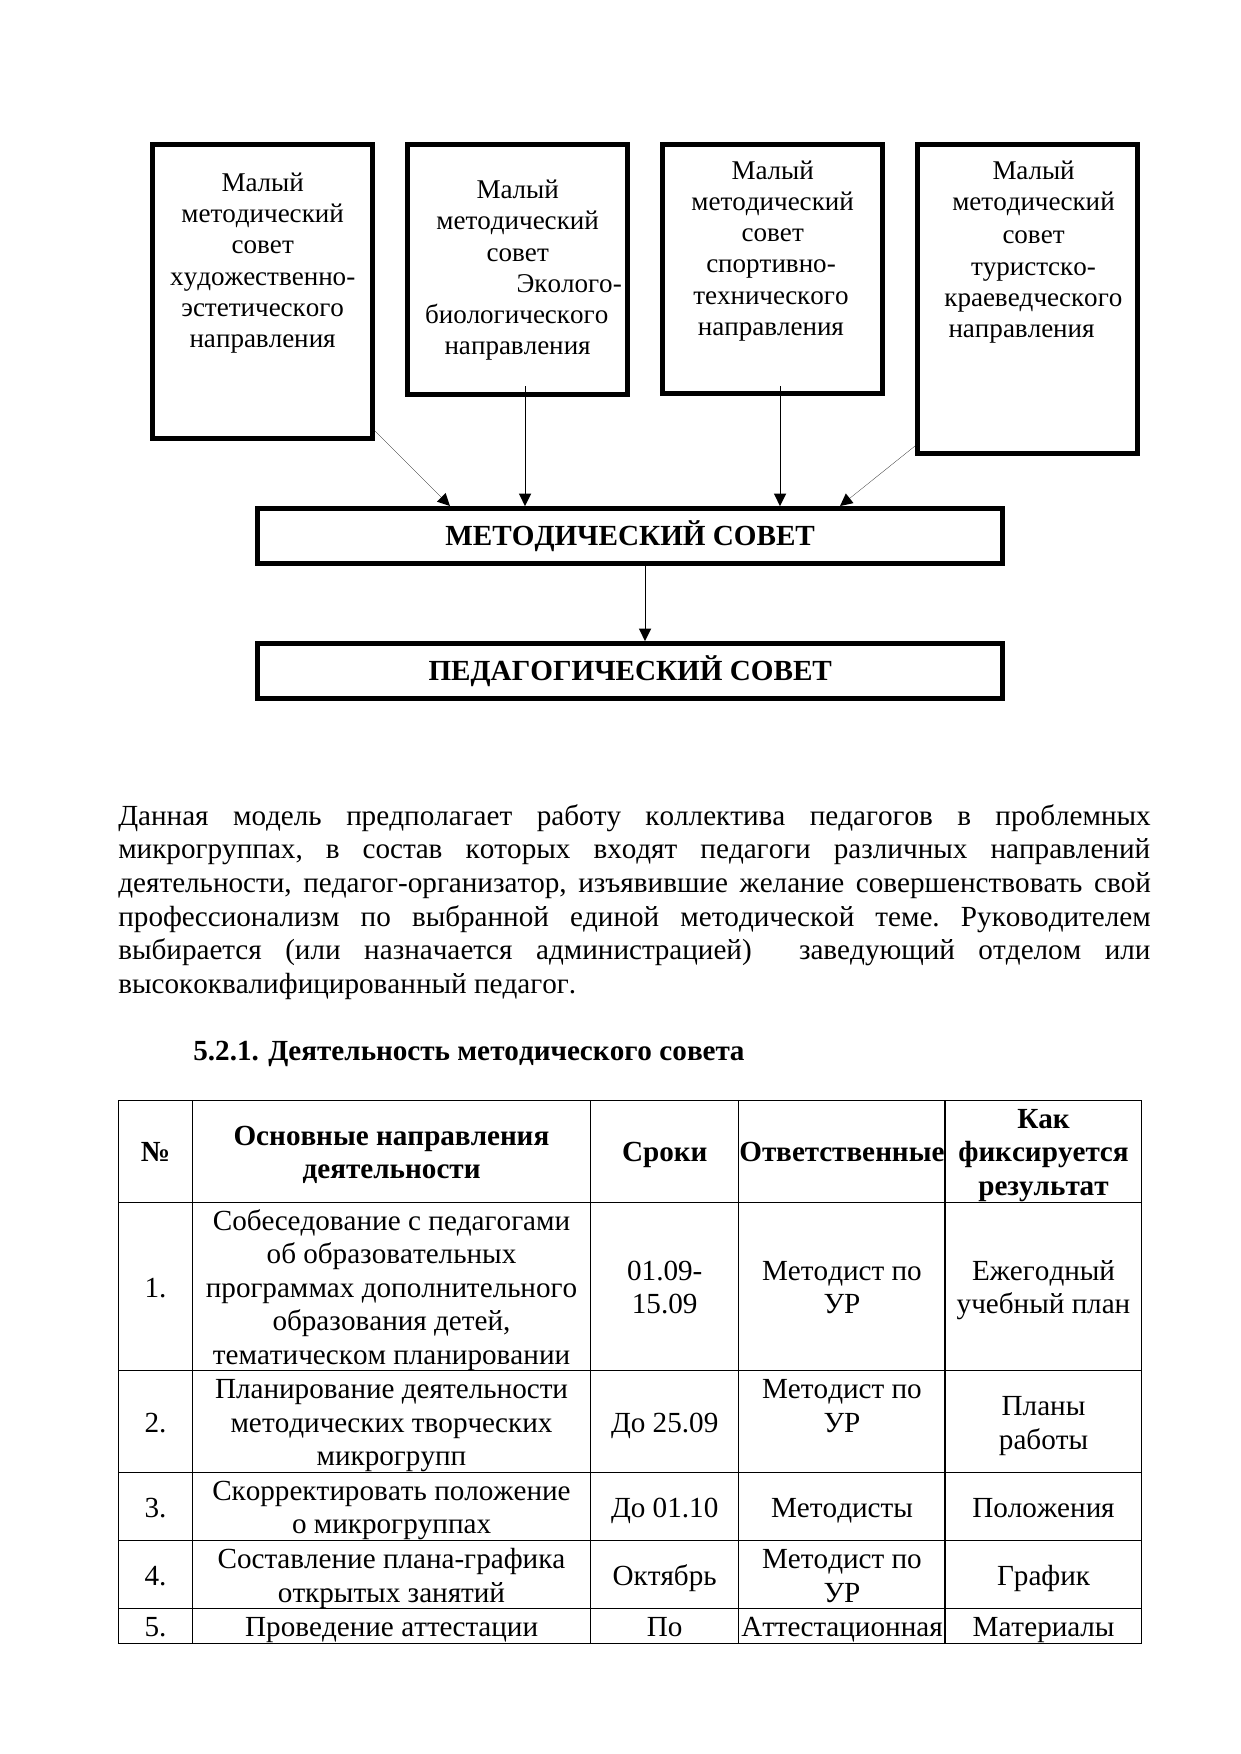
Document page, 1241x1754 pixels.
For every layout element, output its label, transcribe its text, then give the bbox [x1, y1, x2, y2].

table_cell Методист по УР [739, 1371, 944, 1472]
table_header Как фиксируется результат [946, 1101, 1141, 1202]
table_header Основные направления деятельности [193, 1101, 590, 1202]
table_cell 1. [119, 1203, 192, 1370]
table_cell Планирование деятельности методических творческих микрогрупп [193, 1371, 590, 1472]
table_cell Собеседование с педагогами об образовательных программах дополнительного образования детей, тематическом планировании [193, 1203, 590, 1370]
table_header Сроки [591, 1101, 738, 1202]
table_cell 5. [119, 1609, 192, 1643]
table_cell 4. [119, 1541, 192, 1608]
table_cell 2. [119, 1371, 192, 1472]
table_cell До 25.09 [591, 1371, 738, 1472]
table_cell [946, 1609, 1141, 1643]
table_cell До 01.10 [591, 1473, 738, 1540]
table_header № [119, 1101, 192, 1202]
list Деятельность методического совета [193, 1033, 1152, 1066]
table_cell Октябрь [591, 1541, 738, 1608]
table_cell Положения [946, 1473, 1141, 1540]
text Данная модель предполагает работу коллектива педагогов в проблемных микрогруппах, в состав которых входят педагоги различных направлений деятельности, педагог-организатор, изъявившие желание совершенствовать свой профессионализм по выбранной единой методической теме. Руководителем выбирается (или назначается администрацией) заведующий отделом или высококвалифицированный педагог. [118, 798, 1152, 999]
table_cell Методист по УР [739, 1203, 944, 1370]
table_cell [193, 1609, 590, 1643]
table_cell По отдельному плану [591, 1609, 738, 1643]
table_cell Планы работы [946, 1371, 1141, 1472]
table_cell Составление плана-графика открытых занятий [193, 1541, 590, 1608]
table_cell 01.09-15.09 [591, 1203, 738, 1370]
table_cell Методисты [739, 1473, 944, 1540]
table_cell Ежегодный учебный план [946, 1203, 1141, 1370]
table_cell Методист по УР [739, 1541, 944, 1608]
table_header Ответственные [739, 1101, 944, 1202]
table_cell 3. [119, 1473, 192, 1540]
table_cell Скорректировать положение о микрогруппах [193, 1473, 590, 1540]
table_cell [739, 1609, 944, 1643]
table_cell График [946, 1541, 1141, 1608]
